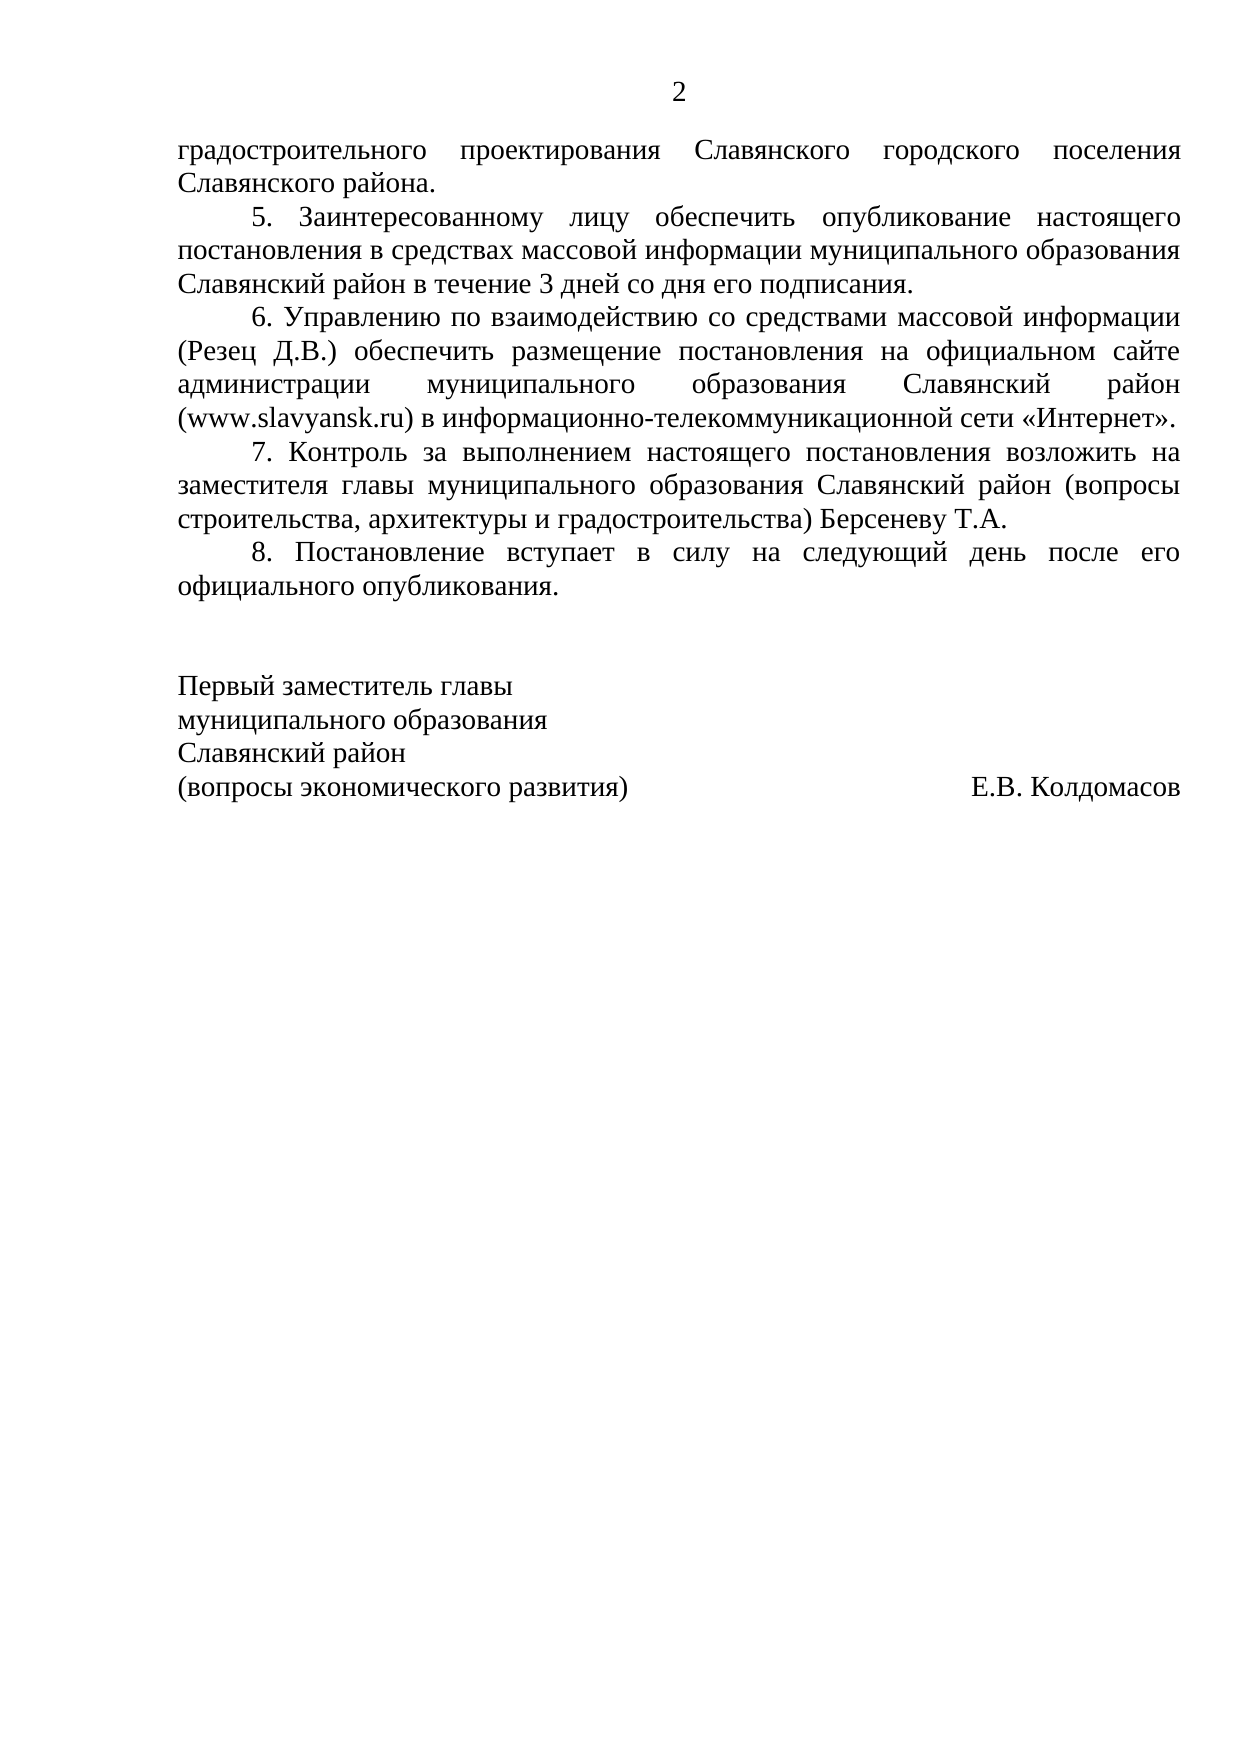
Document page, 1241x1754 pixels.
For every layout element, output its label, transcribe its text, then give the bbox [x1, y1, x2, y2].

text Славянский район [177, 736, 1182, 769]
text 6. Управлению по взаимодействию со средствами массовой информации (Резец Д.В.) обеспечить размещение постановления на официальном сайте администрации муниципального образования Славянский район (www.slavyansk.ru) в информационно-телекоммуникационной сети «Интернет». [177, 299, 1181, 434]
text 8. Постановление вступает в силу на следующий день после его официального опубликования. [177, 534, 1181, 601]
text 7. Контроль за выполнением настоящего постановления возложить на заместителя главы муниципального образования Славянский район (вопросы строительства, архитектуры и градостроительства) Берсеневу Т.А. [177, 434, 1181, 534]
text 5. Заинтересованному лицу обеспечить опубликование настоящего постановления в средствах массовой информации муниципального образования Славянский район в течение 3 дней со дня его подписания. [177, 199, 1181, 299]
text Первый заместитель главы [177, 668, 1182, 702]
text (вопросы экономического развития) Е.В. Колдомасов [177, 769, 1182, 803]
text муниципального образования [177, 702, 1182, 736]
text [177, 132, 1181, 199]
